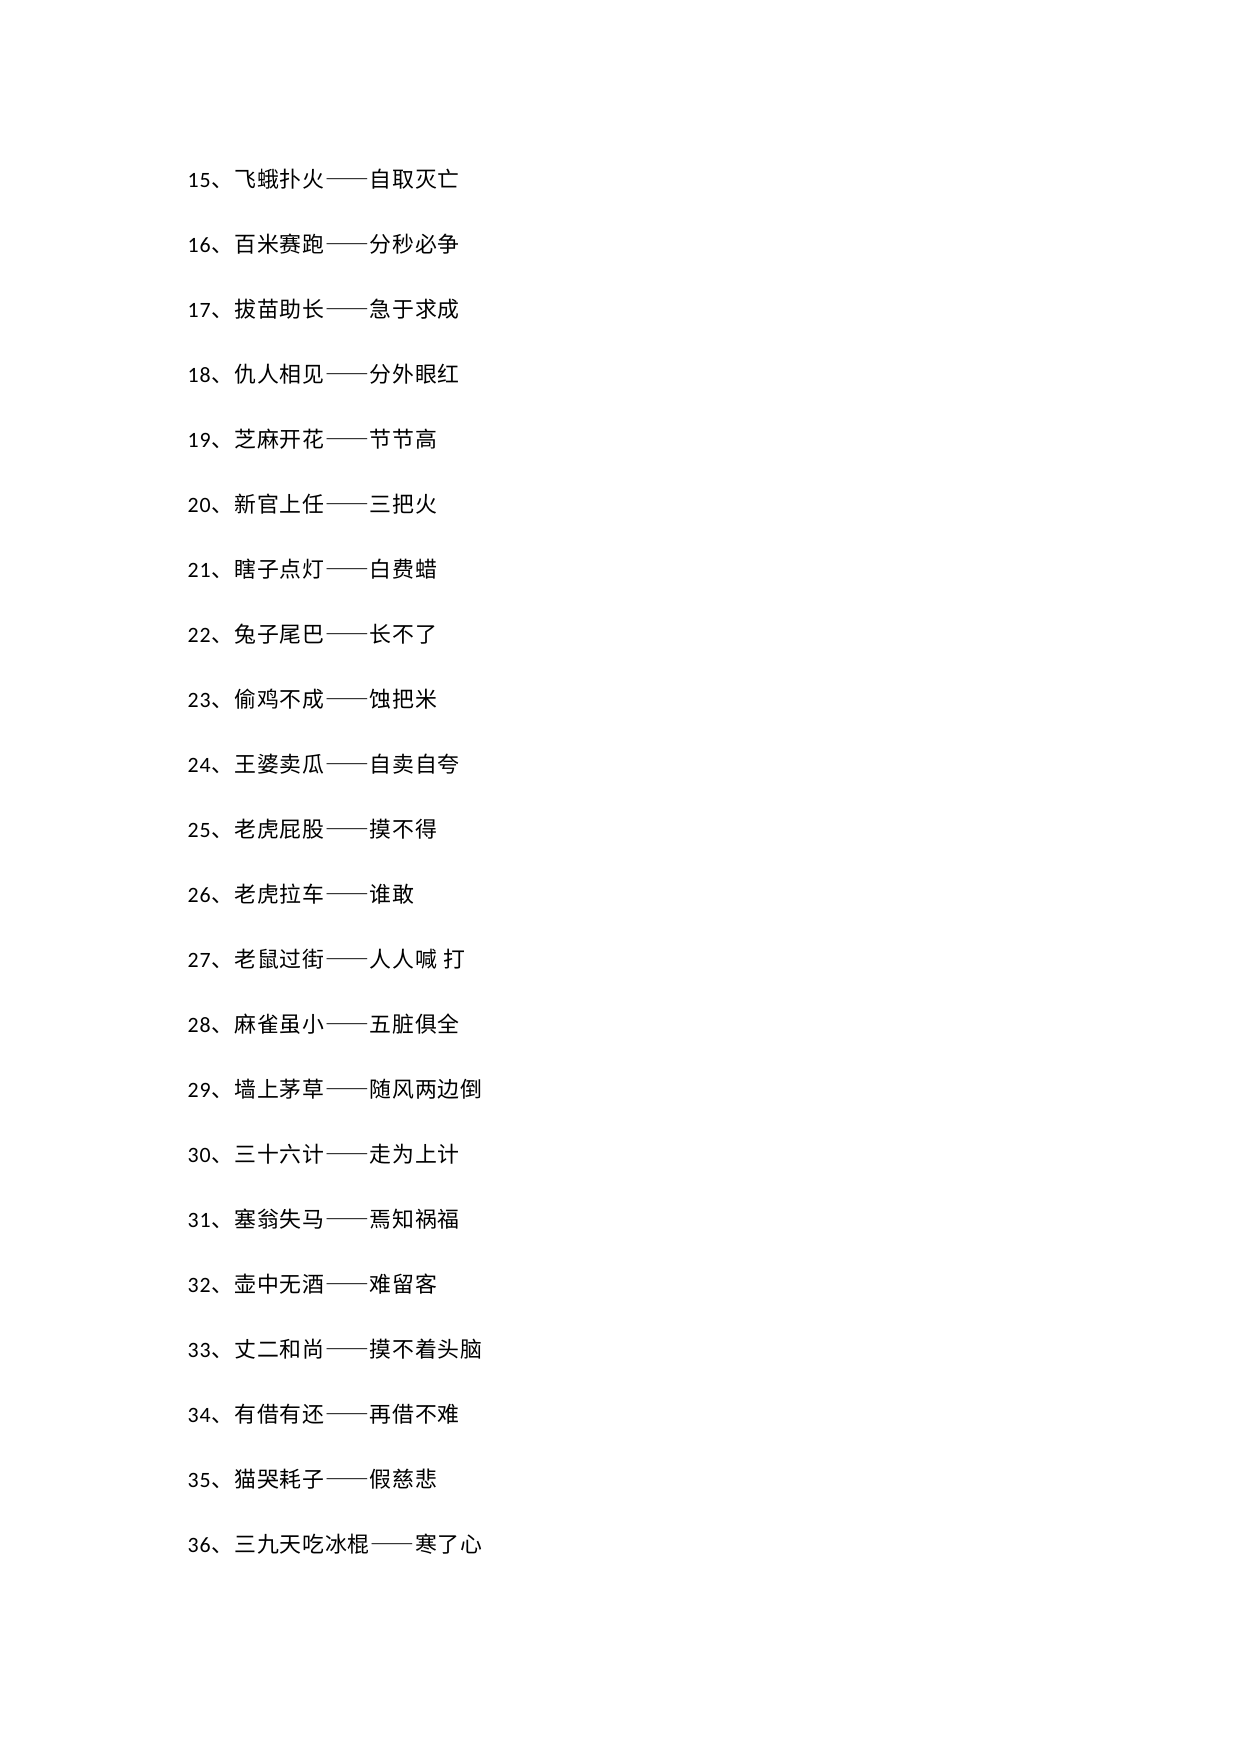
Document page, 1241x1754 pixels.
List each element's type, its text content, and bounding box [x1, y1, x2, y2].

text 22、兔子尾巴——长不了 [187, 617, 1053, 649]
text 18、仇人相见——分外眼红 [187, 357, 1053, 389]
text 19、芝麻开花——节节高 [187, 422, 1053, 454]
text 32、壶中无酒——难留客 [187, 1267, 1053, 1299]
text 23、偷鸡不成——蚀把米 [187, 682, 1053, 714]
text 16、百米赛跑——分秒必争 [187, 227, 1053, 259]
text 33、丈二和尚——摸不着头脑 [187, 1332, 1053, 1364]
text 25、老虎屁股——摸不得 [187, 812, 1053, 844]
text 21、瞎子点灯——白费蜡 [187, 552, 1053, 584]
text 20、新官上任——三把火 [187, 487, 1053, 519]
text 26、老虎拉车——谁敢 [187, 877, 1053, 909]
text 34、有借有还——再借不难 [187, 1397, 1053, 1429]
text 30、三十六计——走为上计 [187, 1137, 1053, 1169]
text 27、老鼠过街——人人喊 打 [187, 942, 1053, 974]
text 28、麻雀虽小——五脏俱全 [187, 1007, 1053, 1039]
text 24、王婆卖瓜——自卖自夸 [187, 747, 1053, 779]
text 31、塞翁失马——焉知祸福 [187, 1202, 1053, 1234]
text 15、飞蛾扑火——自取灭亡 [187, 162, 1053, 194]
text 29、墙上茅草——随风两边倒 [187, 1072, 1053, 1104]
text 36、三九天吃冰棍——寒了心 [187, 1527, 1053, 1559]
text 17、拔苗助长——急于求成 [187, 292, 1053, 324]
text 35、猫哭耗子——假慈悲 [187, 1462, 1053, 1494]
